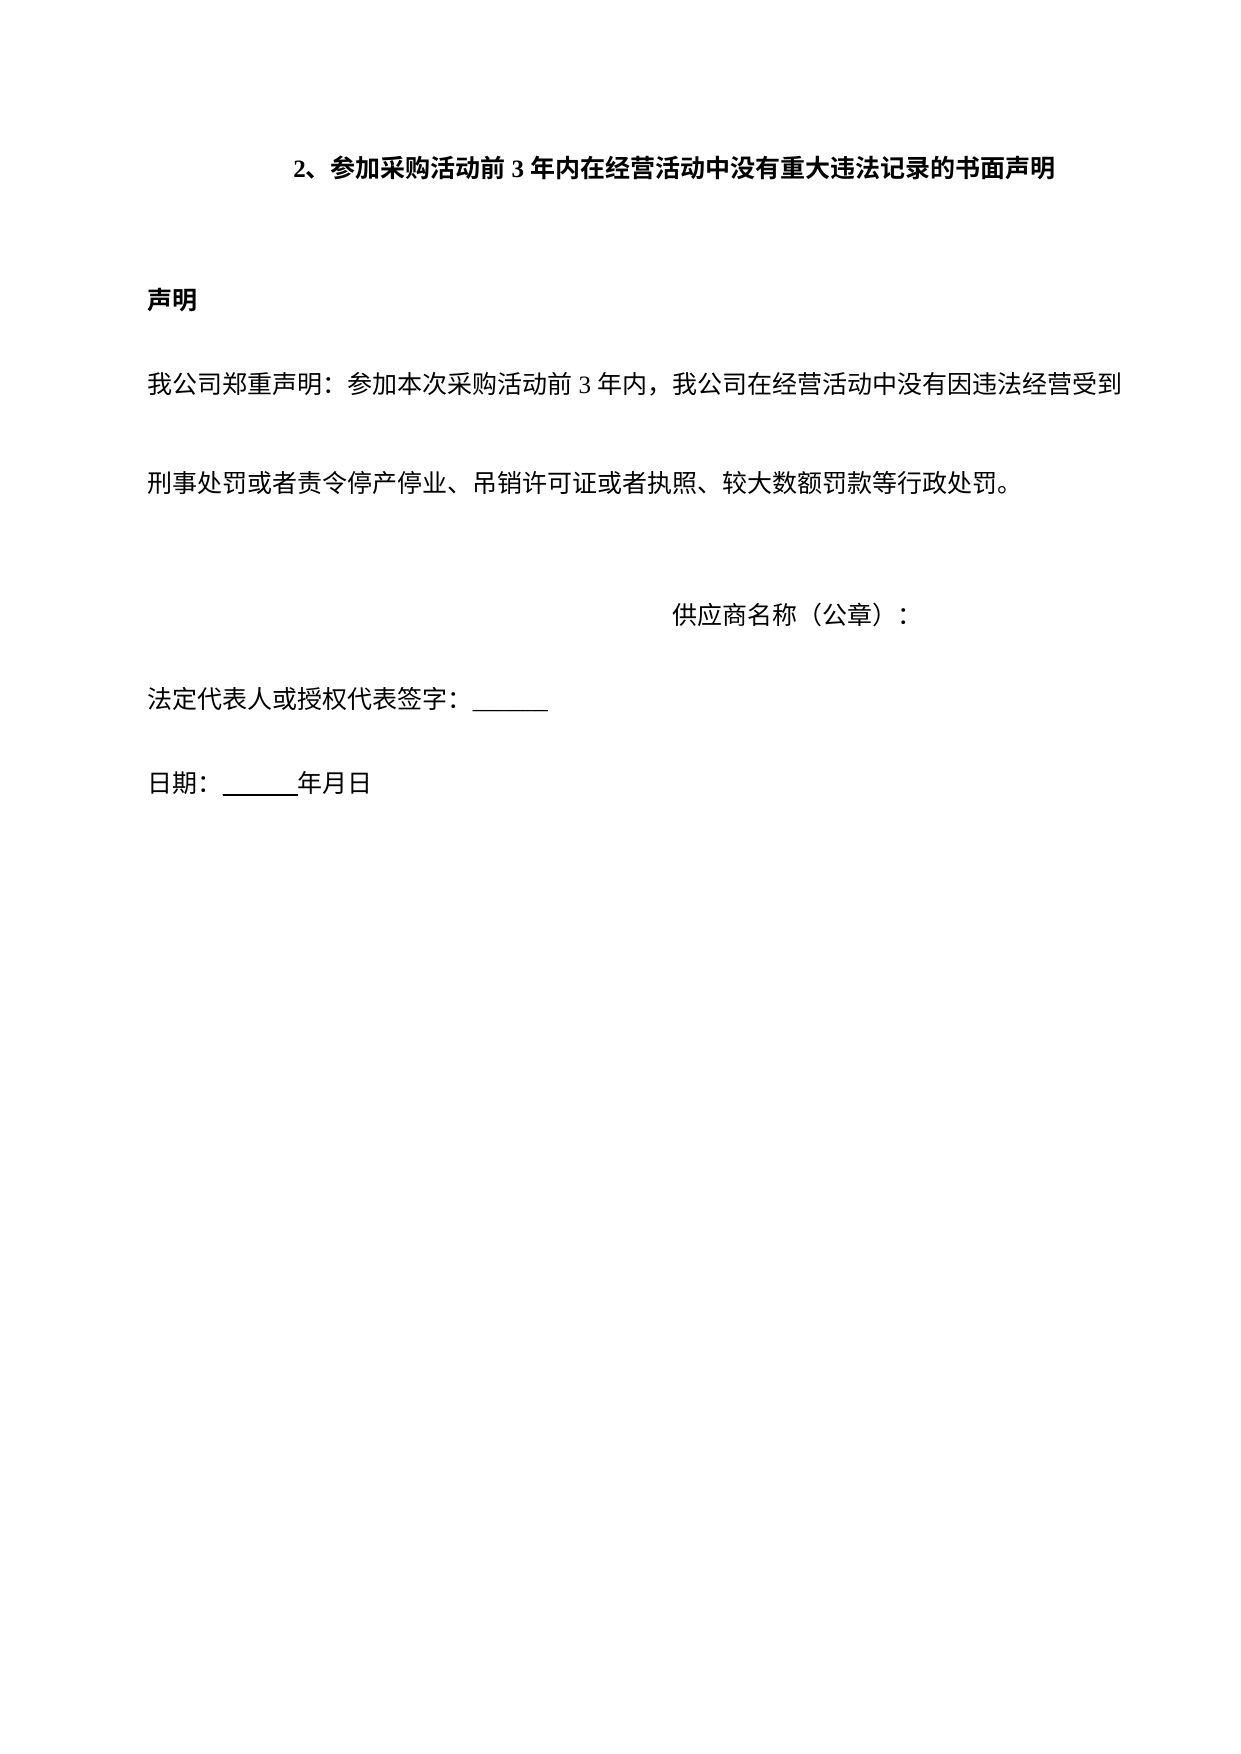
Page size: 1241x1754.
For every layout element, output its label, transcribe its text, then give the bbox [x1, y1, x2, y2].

text 声明 [148, 266, 1122, 332]
text 法定代表人或授权代表签字：______ [148, 664, 1122, 731]
text 2、参加采购活动前 3 年内在经营活动中没有重大违法记录的书面声明 [148, 134, 1122, 200]
text 供应商名称（公章）： [148, 580, 1122, 646]
text 日期：______年月日 [148, 749, 1122, 815]
text 我公司郑重声明：参加本次采购活动前 3 年内，我公司在经营活动中没有因违法经营受到刑事处罚或者责令停产停业、吊销许可证或者执照、较大数额罚款等行政处罚。 [148, 350, 1122, 515]
